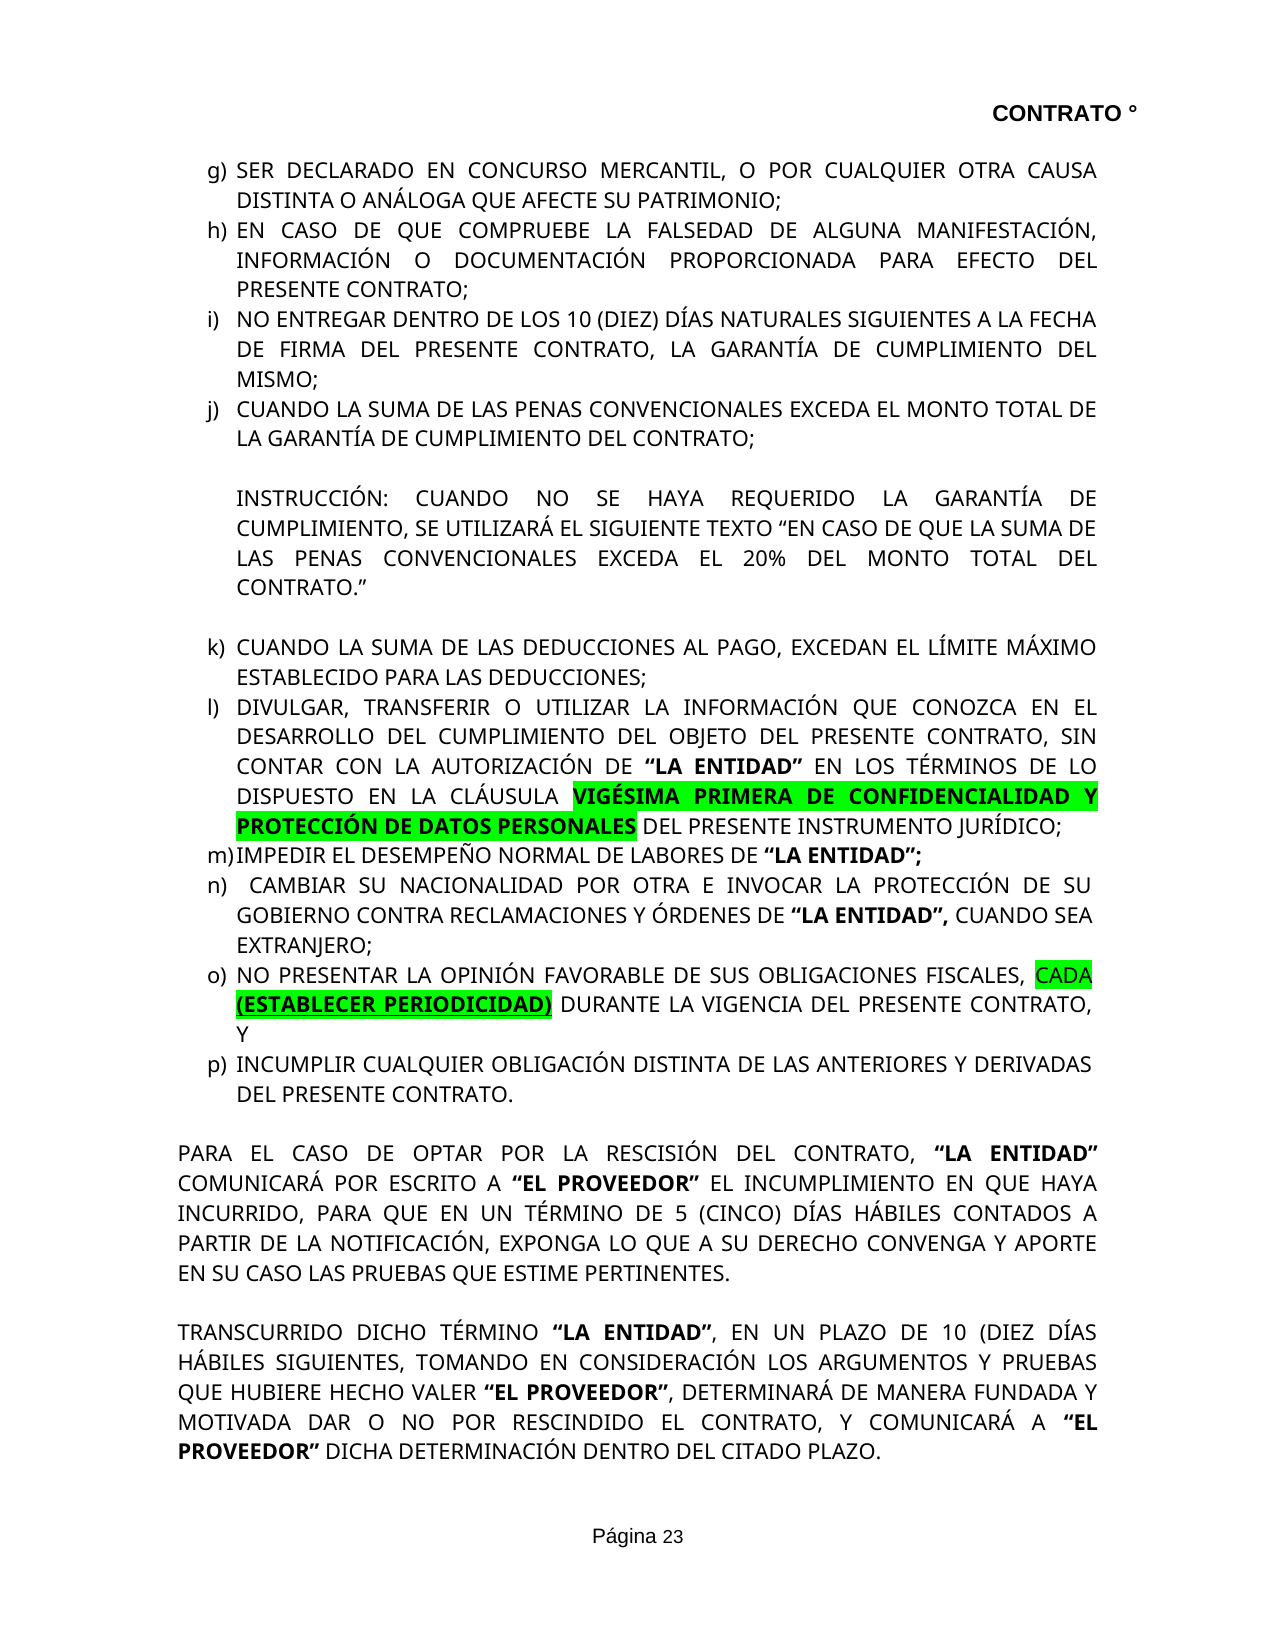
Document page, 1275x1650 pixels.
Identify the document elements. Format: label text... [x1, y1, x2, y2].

list SER DECLARADO EN CONCURSO MERCANTIL, O POR CUALQUIER OTRA CAUSA DISTINTA O ANÁLOGA QUE AFECTE SU PATRIMONIO; [207, 155, 1098, 215]
list CUANDO LA SUMA DE LAS PENAS CONVENCIONALES EXCEDA EL MONTO TOTAL DE LA GARANTÍA DE CUMPLIMIENTO DEL CONTRATO; [207, 394, 1098, 453]
list IMPEDIR EL DESEMPEÑO NORMAL DE LABORES DE “LA ENTIDAD”; [207, 841, 1092, 870]
list INSTRUCCIÓN: CUANDO NO SE HAYA REQUERIDO LA GARANTÍA DE CUMPLIMIENTO, SE UTILIZARÁ EL SIGUIENTE TEXTO “EN CASO DE QUE LA SUMA DE LAS PENAS CONVENCIONALES EXCEDA EL 20% DEL MONTO TOTAL DEL CONTRATO.” [236, 483, 1098, 602]
list INCUMPLIR CUALQUIER OBLIGACIÓN DISTINTA DE LAS ANTERIORES Y DERIVADAS DEL PRESENTE CONTRATO. [207, 1049, 1092, 1109]
text PARA EL CASO DE OPTAR POR LA RESCISIÓN DEL CONTRATO, “LA ENTIDAD” COMUNICARÁ POR ESCRITO A “EL PROVEEDOR” EL INCUMPLIMIENTO EN QUE HAYA INCURRIDO, PARA QUE EN UN TÉRMINO DE 5 (CINCO) DÍAS HÁBILES CONTADOS A PARTIR DE LA NOTIFICACIÓN, EXPONGA LO QUE A SU DERECHO CONVENGA Y APORTE EN SU CASO LAS PRUEBAS QUE ESTIME PERTINENTES. [177, 1138, 1098, 1287]
list CUANDO LA SUMA DE LAS DEDUCCIONES AL PAGO, EXCEDAN EL LÍMITE MÁXIMO ESTABLECIDO PARA LAS DEDUCCIONES; [207, 632, 1098, 692]
list NO PRESENTAR LA OPINIÓN FAVORABLE DE SUS OBLIGACIONES FISCALES, CADA (ESTABLECER PERIODICIDAD) DURANTE LA VIGENCIA DEL PRESENTE CONTRATO, Y [207, 960, 1092, 1049]
list CAMBIAR SU NACIONALIDAD POR OTRA E INVOCAR LA PROTECCIÓN DE SU GOBIERNO CONTRA RECLAMACIONES Y ÓRDENES DE “LA ENTIDAD”, CUANDO SEA EXTRANJERO; [207, 870, 1092, 960]
list DIVULGAR, TRANSFERIR O UTILIZAR LA INFORMACIÓN QUE CONOZCA EN EL DESARROLLO DEL CUMPLIMIENTO DEL OBJETO DEL PRESENTE CONTRATO, SIN CONTAR CON LA AUTORIZACIÓN DE “LA ENTIDAD” EN LOS TÉRMINOS DE LO DISPUESTO EN LA CLÁUSULA VIGÉSIMA PRIMERA DE CONFIDENCIALIDAD Y PROTECCIÓN DE DATOS PERSONALES DEL PRESENTE INSTRUMENTO JURÍDICO; [207, 692, 1098, 841]
list NO ENTREGAR DENTRO DE LOS 10 (DIEZ) DÍAS NATURALES SIGUIENTES A LA FECHA DE FIRMA DEL PRESENTE CONTRATO, LA GARANTÍA DE CUMPLIMIENTO DEL MISMO; [207, 304, 1098, 394]
list EN CASO DE QUE COMPRUEBE LA FALSEDAD DE ALGUNA MANIFESTACIÓN, INFORMACIÓN O DOCUMENTACIÓN PROPORCIONADA PARA EFECTO DEL PRESENTE CONTRATO; [207, 215, 1098, 304]
text TRANSCURRIDO DICHO TÉRMINO “LA ENTIDAD”, EN UN PLAZO DE 10 (DIEZ DÍAS HÁBILES SIGUIENTES, TOMANDO EN CONSIDERACIÓN LOS ARGUMENTOS Y PRUEBAS QUE HUBIERE HECHO VALER “EL PROVEEDOR”, DETERMINARÁ DE MANERA FUNDADA Y MOTIVADA DAR O NO POR RESCINDIDO EL CONTRATO, Y COMUNICARÁ A “EL PROVEEDOR” DICHA DETERMINACIÓN DENTRO DEL CITADO PLAZO. [177, 1317, 1098, 1466]
